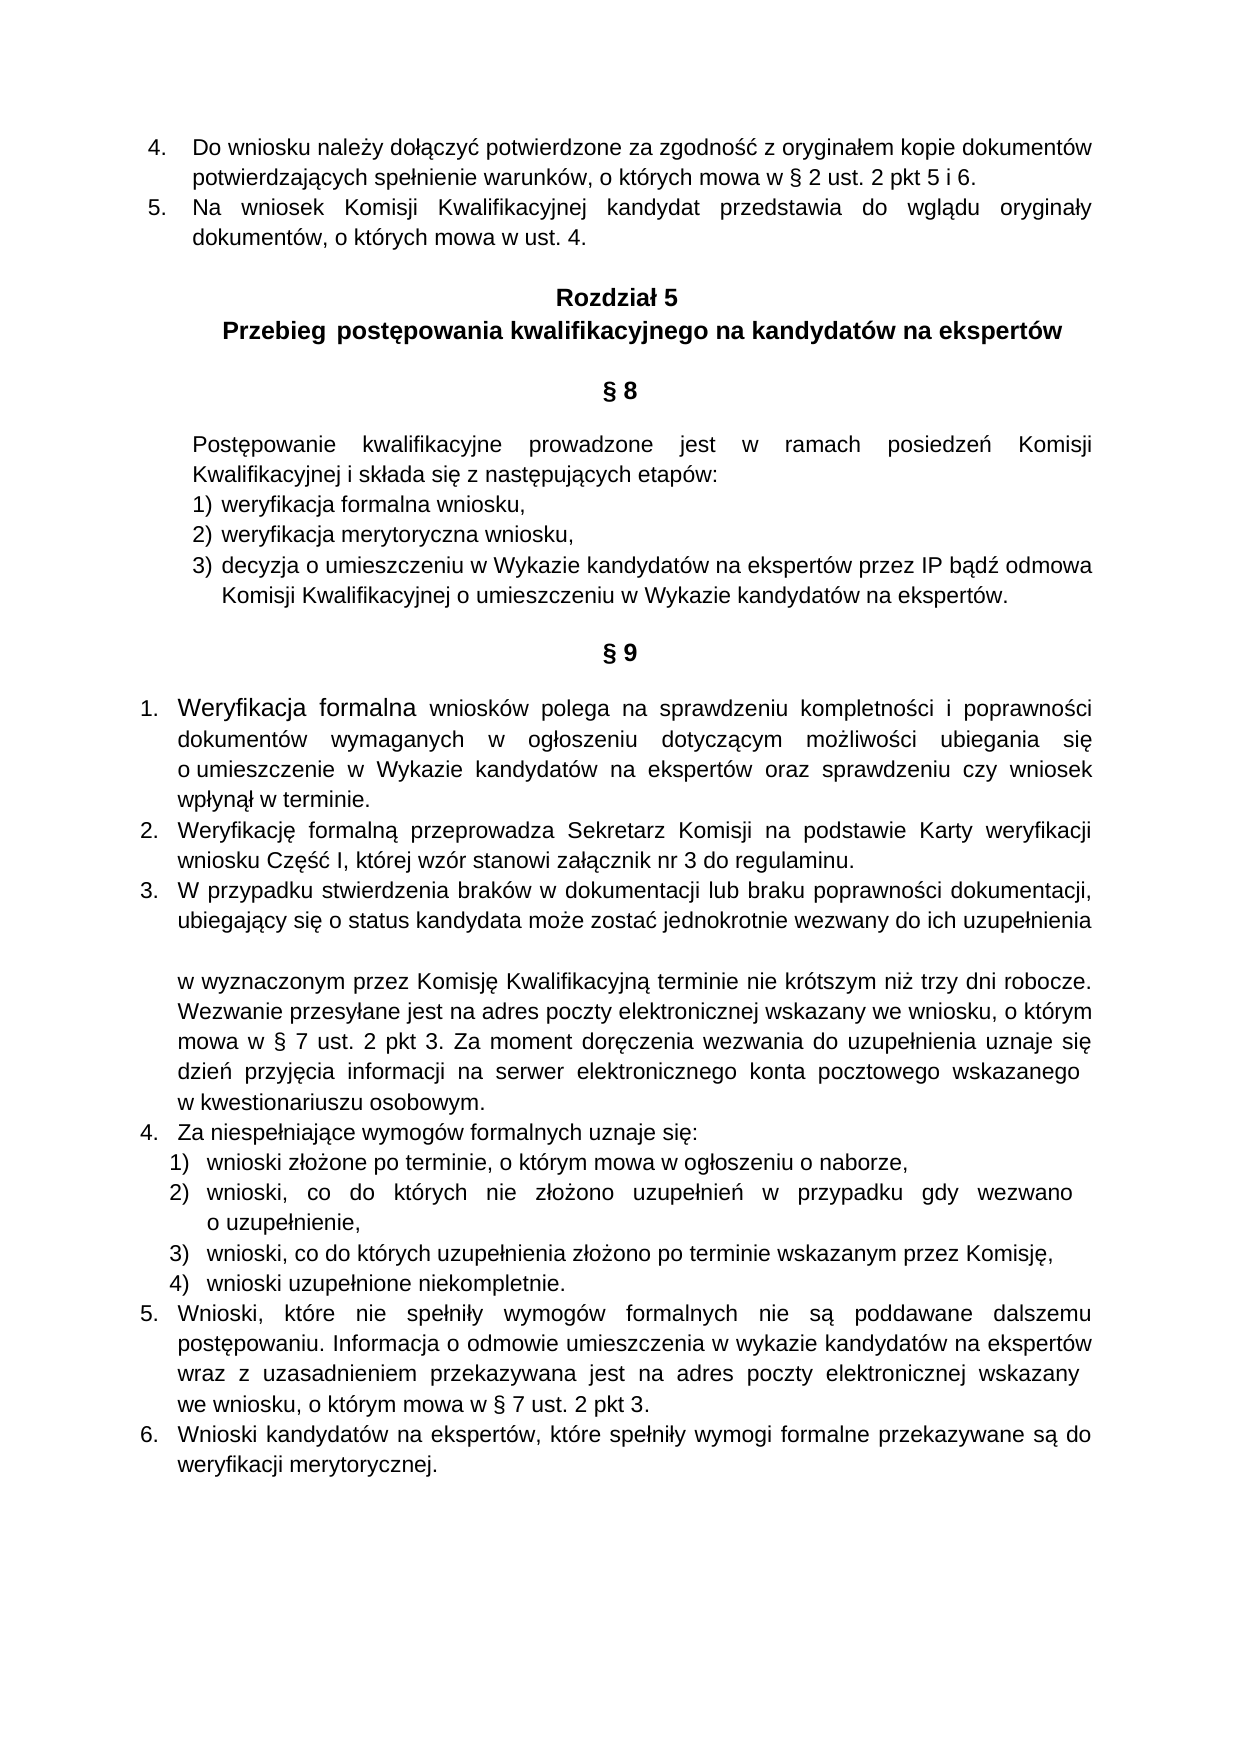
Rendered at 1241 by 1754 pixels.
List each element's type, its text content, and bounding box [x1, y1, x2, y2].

list wnioski, co do których uzupełnienia złożono po terminie wskazanym przez Komisję, [169, 1239, 1093, 1266]
list weryfikacja merytoryczna wniosku, [185, 521, 1093, 548]
list Weryfikację formalną przeprowadza Sekretarz Komisji na podstawie Karty weryfikacji wniosku Część I, której wzór stanowi załącznik nr 3 do regulaminu. [140, 817, 1093, 873]
text Postępowanie kwalifikacyjne prowadzone jest w ramach posiedzeń Komisji Kwalifikacyjnej i składa się z następujących etapów: [192, 431, 1093, 487]
list wnioski uzupełnione niekompletnie. [169, 1270, 1093, 1296]
list decyzja o umieszczeniu w Wykazie kandydatów na ekspertów przez IP bądź odmowa Komisji Kwalifikacyjnej o umieszczeniu w Wykazie kandydatów na ekspertów. [192, 552, 1093, 608]
list wnioski, co do których nie złożono uzupełnień w przypadku gdy wezwano o uzupełnienie, [169, 1179, 1093, 1236]
list Za niespełniające wymogów formalnych uznaje się: [140, 1119, 1093, 1145]
list weryfikacja formalna wniosku, [192, 491, 1093, 517]
list Do wniosku należy dołączyć potwierdzone za zgodność z oryginałem kopie dokumentów potwierdzających spełnienie warunków, o których mowa w § 2 ust. 2 pkt 5 i 6. [148, 134, 1093, 190]
list Na wniosek Komisji Kwalifikacyjnej kandydat przedstawia do wglądu oryginały dokumentów, o których mowa w ust. 4. [148, 194, 1093, 251]
list Wnioski, które nie spełniły wymogów formalnych nie są poddawane dalszemu postępowaniu. Informacja o odmowie umieszczenia w wykazie kandydatów na ekspertów wraz z uzasadnieniem przekazywana jest na adres poczty elektronicznej wskazany we wniosku, o którym mowa w § 7 ust. 2 pkt 3. [140, 1300, 1093, 1417]
list W przypadku stwierdzenia braków w dokumentacji lub braku poprawności dokumentacji, ubiegający się o status kandydata może zostać jednokrotnie wezwany do ich uzupełnienia w wyznaczonym przez Komisję Kwalifikacyjną terminie nie krótszym niż trzy dni robocze. Wezwanie przesyłane jest na adres poczty elektronicznej wskazany we wniosku, o którym mowa w § 7 ust. 2 pkt 3. Za moment doręczenia wezwania do uzupełnienia uznaje się dzień przyjęcia informacji na serwer elektronicznego konta pocztowego wskazanego w kwestionariuszu osobowym. [140, 877, 1093, 1115]
list Weryfikacja formalna wniosków polega na sprawdzeniu kompletności i poprawności dokumentów wymaganych w ogłoszeniu dotyczącym możliwości ubiegania się o umieszczenie w Wykazie kandydatów na ekspertów oraz sprawdzeniu czy wniosek wpłynął w terminie. [140, 693, 1093, 813]
list Wnioski kandydatów na ekspertów, które spełniły wymogi formalne przekazywane są do weryfikacji merytorycznej. [140, 1421, 1093, 1477]
text § 9 [148, 638, 1093, 667]
text § 8 [148, 376, 1093, 404]
text Rozdział 5 Przebieg postępowania kwalifikacyjnego na kandydatów na ekspertów [148, 283, 1093, 345]
list wnioski złożone po terminie, o którym mowa w ogłoszeniu o naborze, [169, 1149, 1093, 1175]
